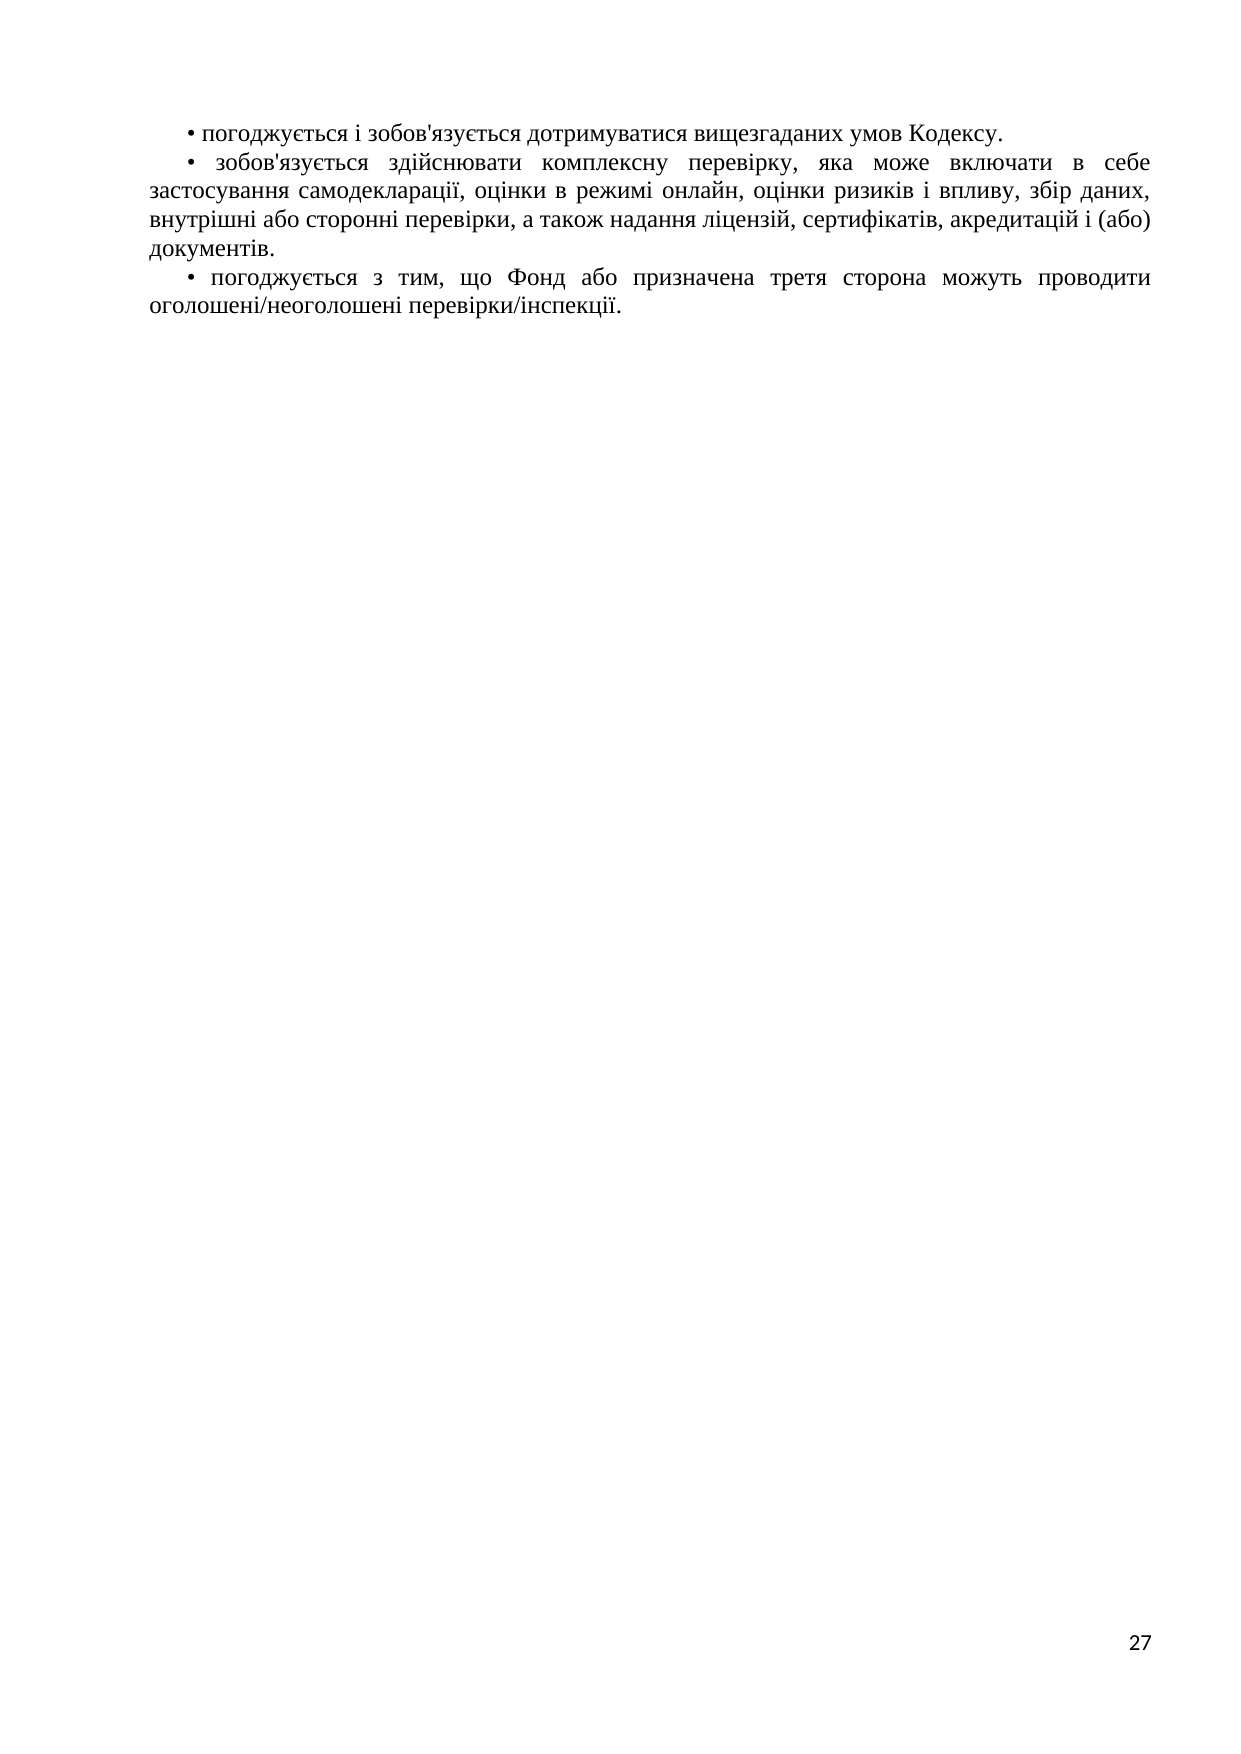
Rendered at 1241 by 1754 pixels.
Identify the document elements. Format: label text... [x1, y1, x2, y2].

text • погоджується і зобов'язується дотримуватися вищезгаданих умов Кодексу. [149, 118, 1152, 147]
text • зобов'язується здійснювати комплексну перевірку, яка може включати в себе застосування самодекларації, оцінки в режимі онлайн, оцінки ризиків і впливу, збір даних, внутрішні або сторонні перевірки, а також надання ліцензій, сертифікатів, акредитацій і (або) документів. [149, 147, 1152, 262]
text • погоджується з тим, що Фонд або призначена третя сторона можуть проводити оголошені/неоголошені перевірки/інспекції. [149, 262, 1152, 319]
